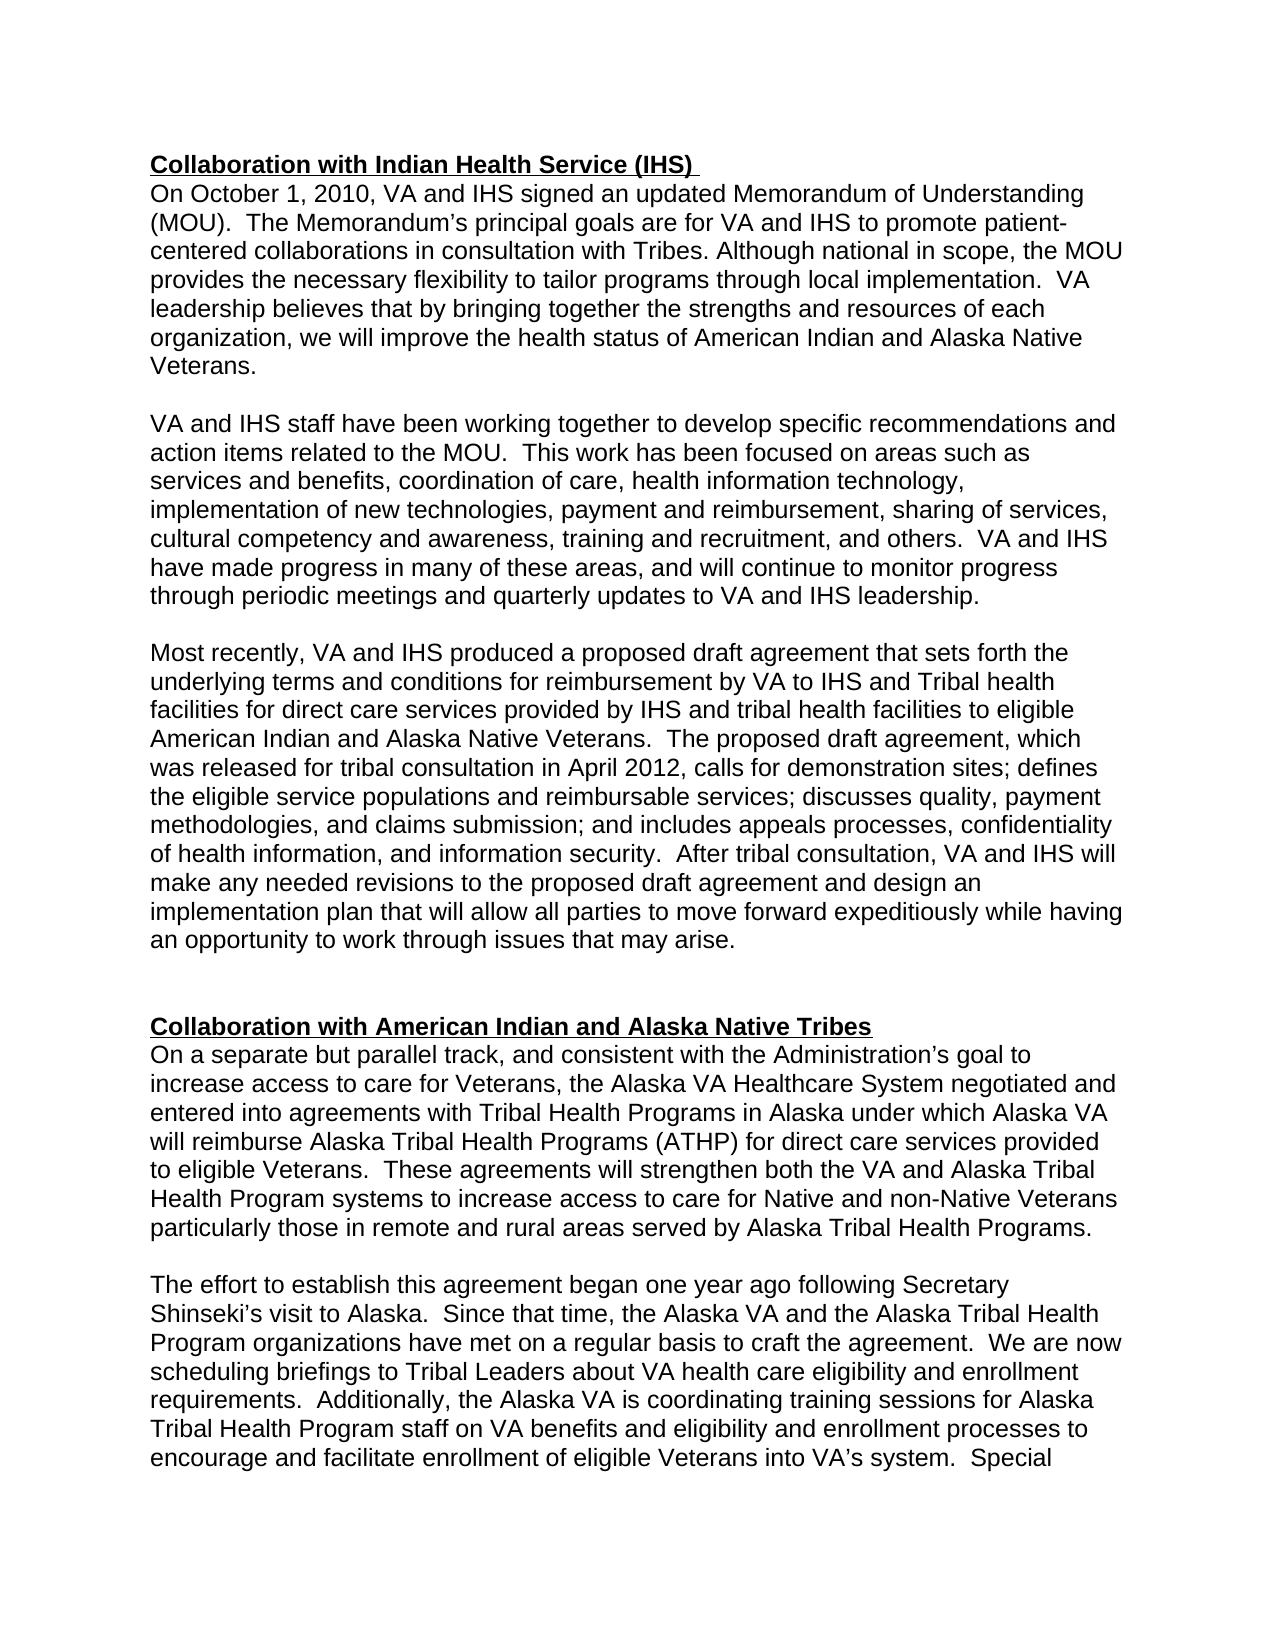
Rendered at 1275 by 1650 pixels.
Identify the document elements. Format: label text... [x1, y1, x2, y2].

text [150, 1271, 1125, 1472]
text VA and IHS staff have been working together to develop specific recommendations and action items related to the MOU. This work has been focused on areas such as services and benefits, coordination of care, health information technology, implementation of new technologies, payment and reimbursement, sharing of services, cultural competency and awareness, training and recruitment, and others. VA and IHS have made progress in many of these areas, and will continue to monitor progress through periodic meetings and quarterly updates to VA and IHS leadership. [150, 409, 1125, 610]
text Collaboration with Indian Health Service (IHS) [150, 150, 1125, 179]
text On October 1, 2010, VA and IHS signed an updated Memorandum of Understanding (MOU). The Memorandum’s principal goals are for VA and IHS to promote patient-centered collaborations in consultation with Tribes. Although national in scope, the MOU provides the necessary flexibility to tailor programs through local implementation. VA leadership believes that by bringing together the strengths and resources of each organization, we will improve the health status of American Indian and Alaska Native Veterans. [150, 179, 1125, 380]
text On a separate but parallel track, and consistent with the Administration’s goal to increase access to care for Veterans, the Alaska VA Healthcare System negotiated and entered into agreements with Tribal Health Programs in Alaska under which Alaska VA will reimburse Alaska Tribal Health Programs (ATHP) for direct care services provided to eligible Veterans. These agreements will strengthen both the VA and Alaska Tribal Health Program systems to increase access to care for Native and non-Native Veterans particularly those in remote and rural areas served by Alaska Tribal Health Programs. [150, 1041, 1125, 1242]
text Most recently, VA and IHS produced a proposed draft agreement that sets forth the underlying terms and conditions for reimbursement by VA to IHS and Tribal health facilities for direct care services provided by IHS and tribal health facilities to eligible American Indian and Alaska Native Veterans. The proposed draft agreement, which was released for tribal consultation in April 2012, calls for demonstration sites; defines the eligible service populations and reimbursable services; discusses quality, payment methodologies, and claims submission; and includes appeals processes, confidentiality of health information, and information security. After tribal consultation, VA and IHS will make any needed revisions to the proposed draft agreement and design an implementation plan that will allow all parties to move forward expeditiously while having an opportunity to work through issues that may arise. [150, 638, 1125, 954]
text Collaboration with American Indian and Alaska Native Tribes [150, 1012, 1125, 1041]
